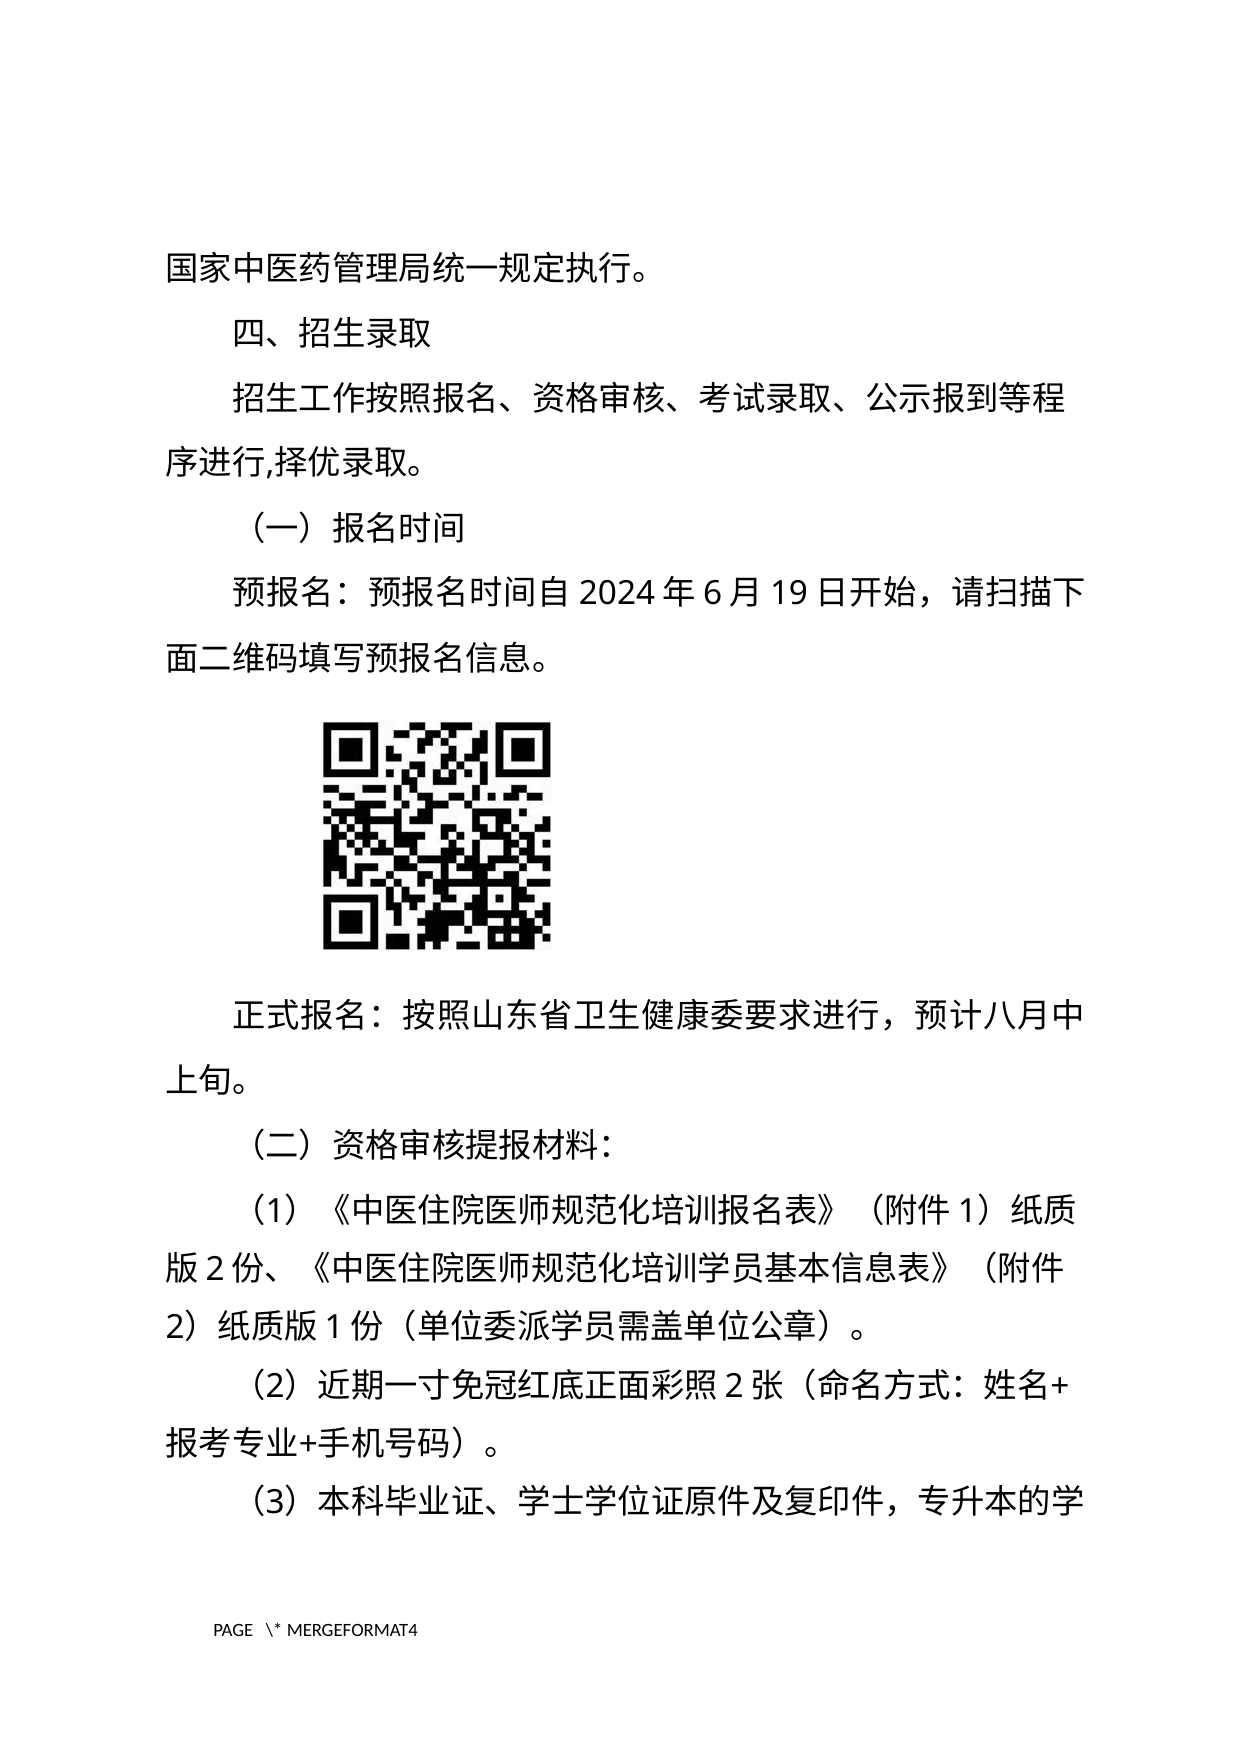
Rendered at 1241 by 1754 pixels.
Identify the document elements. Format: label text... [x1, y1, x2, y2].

text 招生工作按照报名、资格审核、考试录取、公示报到等程序进行,择优录取。 [165, 363, 1087, 493]
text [165, 233, 1087, 298]
text （1）《中医住院医师规范化培训报名表》（附件1）纸质版2份、《中医住院医师规范化培训学员基本信息表》（附件2）纸质版1份（单位委派学员需盖单位公章）。 [165, 1175, 1087, 1350]
subtitle （一）报名时间 [165, 493, 1087, 558]
subtitle 预报名：预报名时间自2024年6月19日开始，请扫描下面二维码填写预报名信息。 [165, 558, 1087, 688]
picture [303, 697, 574, 971]
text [165, 1467, 1087, 1525]
text （2）近期一寸免冠红底正面彩照2张（命名方式：姓名+报考专业+手机号码）。 [165, 1350, 1087, 1467]
subtitle （二）资格审核提报材料： [165, 1110, 1087, 1175]
text 正式报名：按照山东省卫生健康委要求进行，预计八月中上旬。 [165, 980, 1087, 1110]
text 四、招生录取 [165, 298, 1087, 363]
